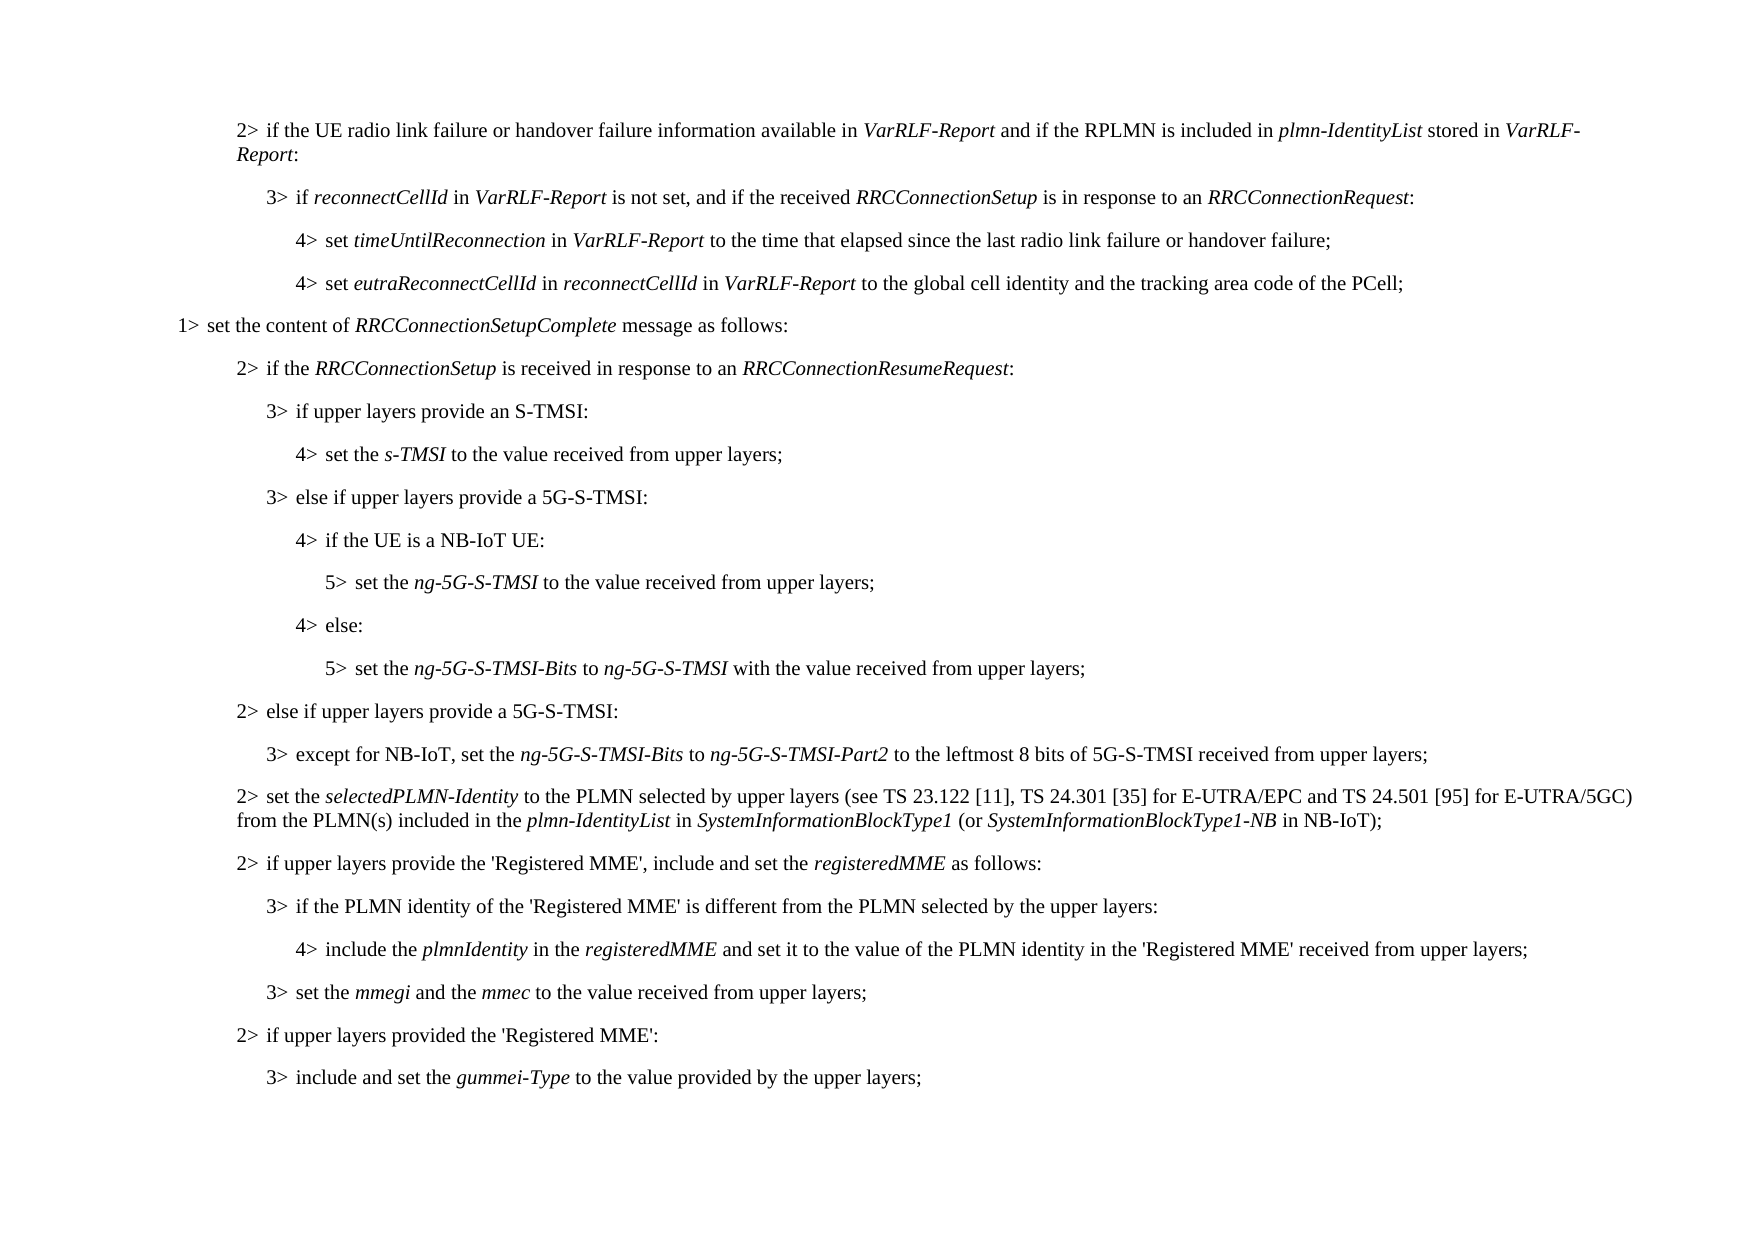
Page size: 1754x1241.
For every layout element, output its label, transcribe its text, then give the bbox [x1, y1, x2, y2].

text 3> set the mmegi and the mmec to the value received from upper layers; [266, 980, 1636, 1004]
text 5> set the ng-5G-S-TMSI-Bits to ng-5G-S-TMSI with the value received from upper layers; [325, 656, 1636, 680]
text 2> set the selectedPLMN-Identity to the PLMN selected by upper layers (see TS 23.122 [11], TS 24.301 [35] for E-UTRA/EPC and TS 24.501 [95] for E-UTRA/5GC) from the PLMN(s) included in the plmn-IdentityList in SystemInformationBlockType1 (or SystemInformationBlockType1-NB in NB-IoT); [236, 784, 1636, 832]
text 2> else if upper layers provide a 5G-S-TMSI: [236, 699, 1636, 723]
text 4> include the plmnIdentity in the registeredMME and set it to the value of the PLMN identity in the 'Registered MME' received from upper layers; [295, 937, 1636, 961]
text 2> if upper layers provide the 'Registered MME', include and set the registeredMME as follows: [236, 851, 1636, 875]
text 4> set timeUntilReconnection in VarRLF-Report to the time that elapsed since the last radio link failure or handover failure; [295, 228, 1636, 252]
text 4> if the UE is a NB-IoT UE: [295, 527, 1636, 552]
text 4> set the s-TMSI to the value received from upper layers; [295, 442, 1636, 466]
text 5> set the ng-5G-S-TMSI to the value received from upper layers; [325, 570, 1636, 594]
text 3> include and set the gummei-Type to the value provided by the upper layers; [266, 1065, 1636, 1089]
text 4> else: [295, 613, 1636, 637]
text 3> if upper layers provide an S-TMSI: [266, 399, 1636, 423]
text 3> if the PLMN identity of the 'Registered MME' is different from the PLMN selected by the upper layers: [266, 894, 1636, 918]
text 2> if upper layers provided the 'Registered MME': [236, 1022, 1636, 1047]
text 2> if the UE radio link failure or handover failure information available in VarRLF-Report and if the RPLMN is included in plmn-IdentityList stored in VarRLF-Report: [236, 118, 1636, 166]
text 2> if the RRCConnectionSetup is received in response to an RRCConnectionResumeRequest: [236, 356, 1636, 380]
text 3> else if upper layers provide a 5G-S-TMSI: [266, 485, 1636, 509]
text 1> set the content of RRCConnectionSetupComplete message as follows: [177, 313, 1636, 337]
text 3> if reconnectCellId in VarRLF-Report is not set, and if the received RRCConnectionSetup is in response to an RRCConnectionRequest: [266, 185, 1636, 209]
text 3> except for NB-IoT, set the ng-5G-S-TMSI-Bits to ng-5G-S-TMSI-Part2 to the leftmost 8 bits of 5G-S-TMSI received from upper layers; [266, 742, 1636, 766]
text 4> set eutraReconnectCellId in reconnectCellId in VarRLF-Report to the global cell identity and the tracking area code of the PCell; [295, 271, 1636, 295]
